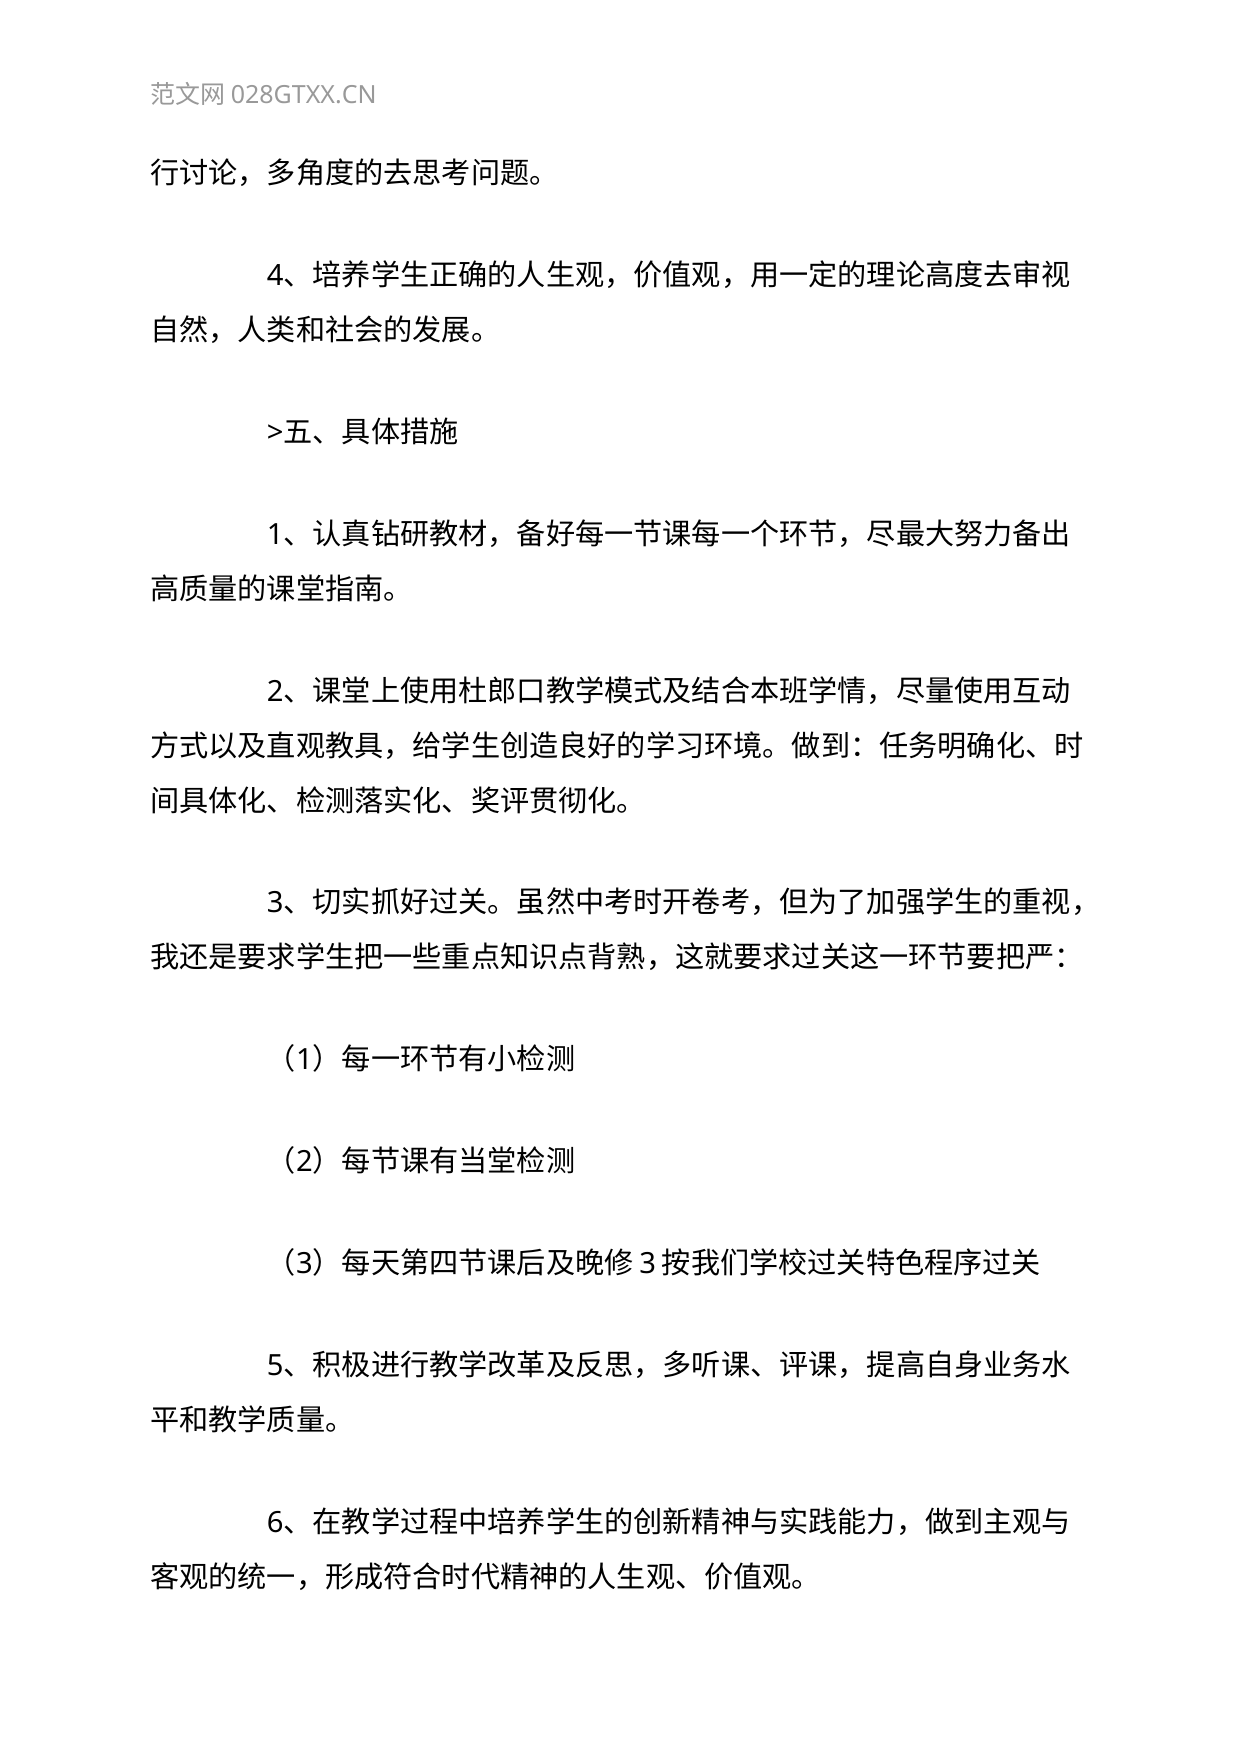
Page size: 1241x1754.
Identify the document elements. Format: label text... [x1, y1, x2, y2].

text >五、具体措施 [150, 408, 1090, 451]
text 1、认真钻研教材，备好每一节课每一个环节，尽最大努力备出高质量的课堂指南。 [150, 511, 1090, 608]
text （3）每天第四节课后及晚修3按我们学校过关特色程序过关 [150, 1240, 1090, 1282]
text 3、切实抓好过关。虽然中考时开卷考，但为了加强学生的重视，我还是要求学生把一些重点知识点背熟，这就要求过关这一环节要把严： [150, 879, 1090, 976]
text 4、培养学生正确的人生观，价值观，用一定的理论高度去审视自然，人类和社会的发展。 [150, 252, 1090, 349]
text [150, 150, 1090, 192]
text 6、在教学过程中培养学生的创新精神与实践能力，做到主观与客观的统一，形成符合时代精神的人生观、价值观。 [150, 1498, 1090, 1596]
text （1）每一环节有小检测 [150, 1036, 1090, 1078]
text 2、课堂上使用杜郎口教学模式及结合本班学情，尽量使用互动方式以及直观教具，给学生创造良好的学习环境。做到：任务明确化、时间具体化、检测落实化、奖评贯彻化。 [150, 667, 1090, 819]
text 5、积极进行教学改革及反思，多听课、评课，提高自身业务水平和教学质量。 [150, 1342, 1090, 1439]
text （2）每节课有当堂检测 [150, 1138, 1090, 1180]
